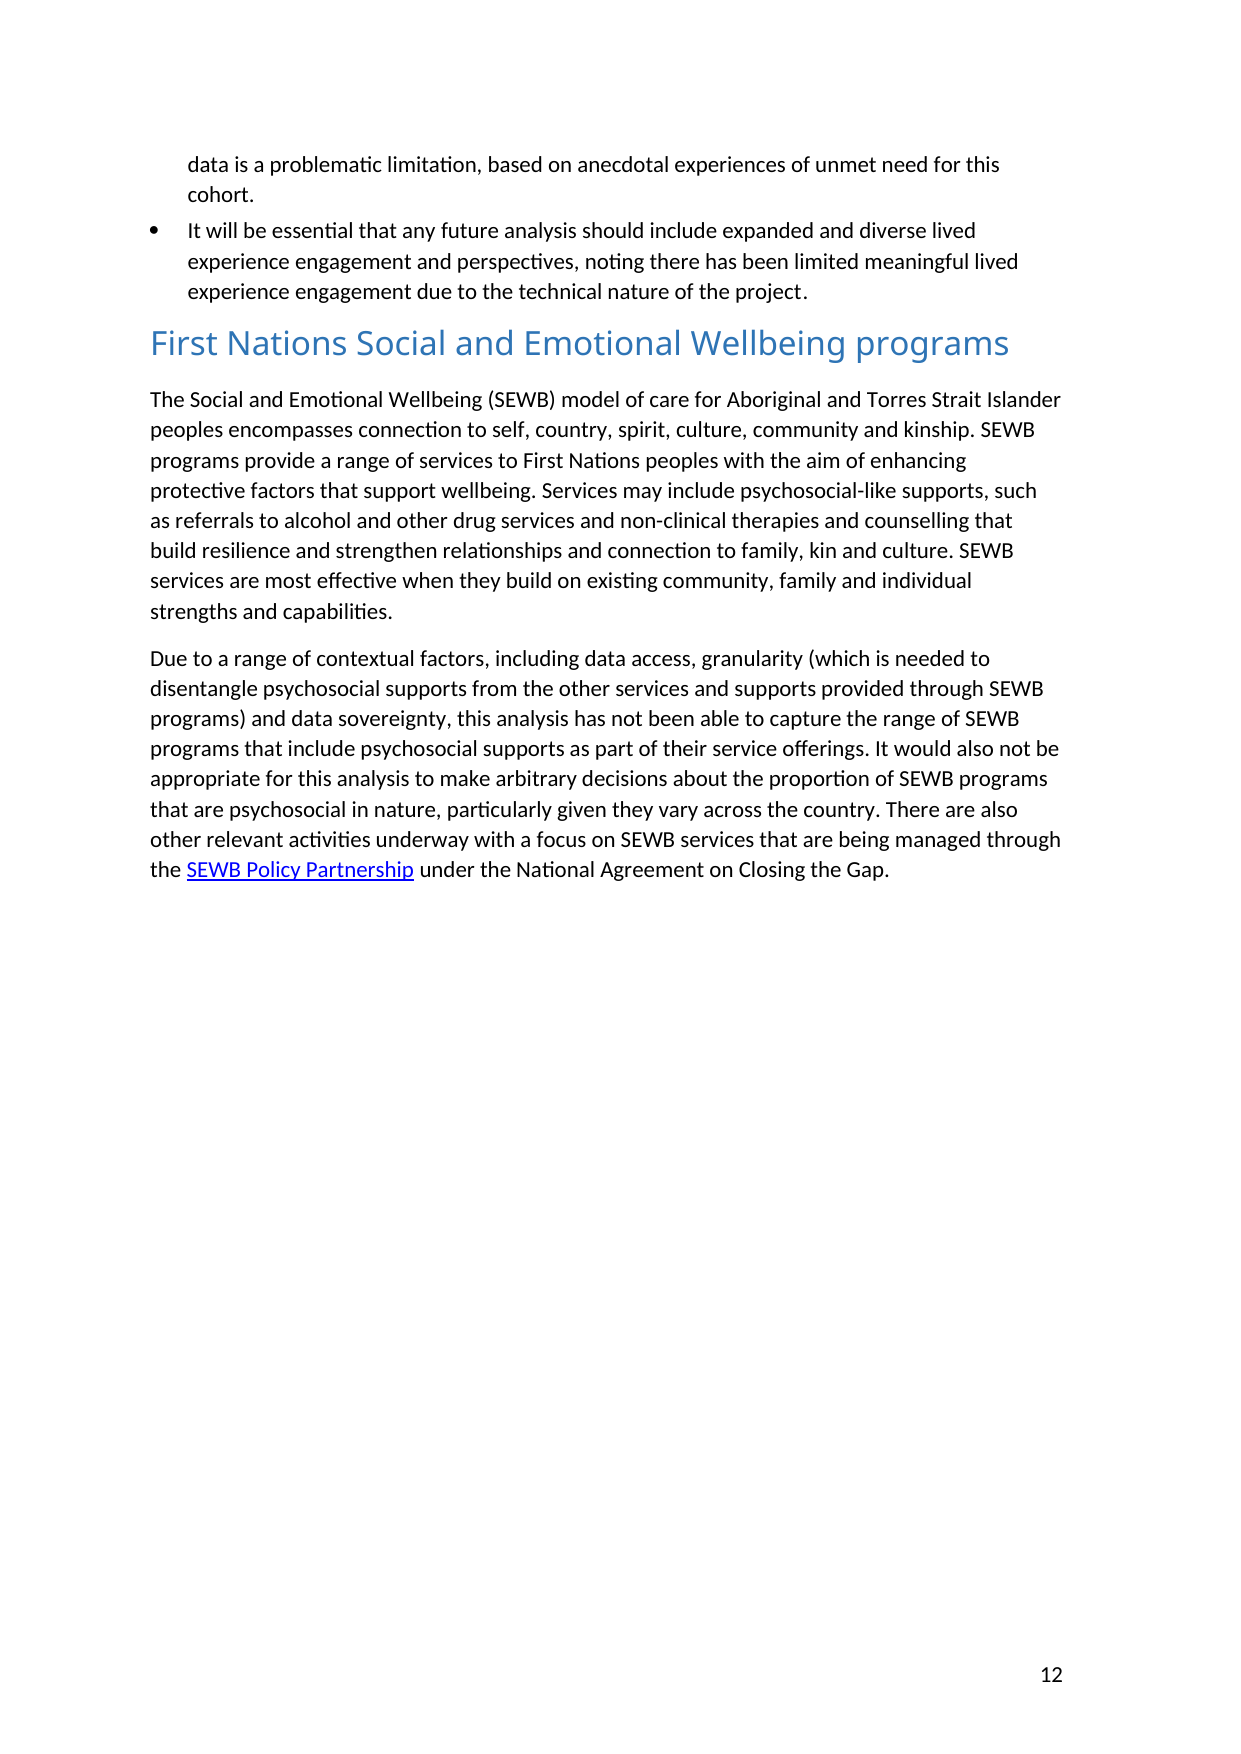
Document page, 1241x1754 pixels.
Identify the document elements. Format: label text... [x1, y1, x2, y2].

text The Social and Emotional Wellbeing (SEWB) model of care for Aboriginal and Torres Strait Islander peoples encompasses connection to self, country, spirit, culture, community and kinship. SEWB programs provide a range of services to First Nations peoples with the aim of enhancing protective factors that support wellbeing. Services may include psychosocial-like supports, such as referrals to alcohol and other drug services and non-clinical therapies and counselling that build resilience and strengthen relationships and connection to family, kin and culture. SEWB services are most effective when they build on existing community, family and individual strengths and capabilities. [150, 385, 1063, 625]
list It will be essential that any future analysis should include expanded and diverse lived experience engagement and perspectives, noting there has been limited meaningful lived experience engagement due to the technical nature of the project. [150, 217, 1063, 305]
subtitle First Nations Social and Emotional Wellbeing programs [150, 320, 1063, 365]
text Due to a range of contextual factors, including data access, granularity (which is needed to disentangle psychosocial supports from the other services and supports provided through SEWB programs) and data sovereignty, this analysis has not been able to capture the range of SEWB programs that include psychosocial supports as part of their service offerings. It would also not be appropriate for this analysis to make arbitrary decisions about the proportion of SEWB programs that are psychosocial in nature, particularly given they vary across the country. There are also other relevant activities underway with a focus on SEWB services that are being managed through the SEWB Policy Partnership under the National Agreement on Closing the Gap. [150, 644, 1063, 883]
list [150, 150, 1063, 208]
